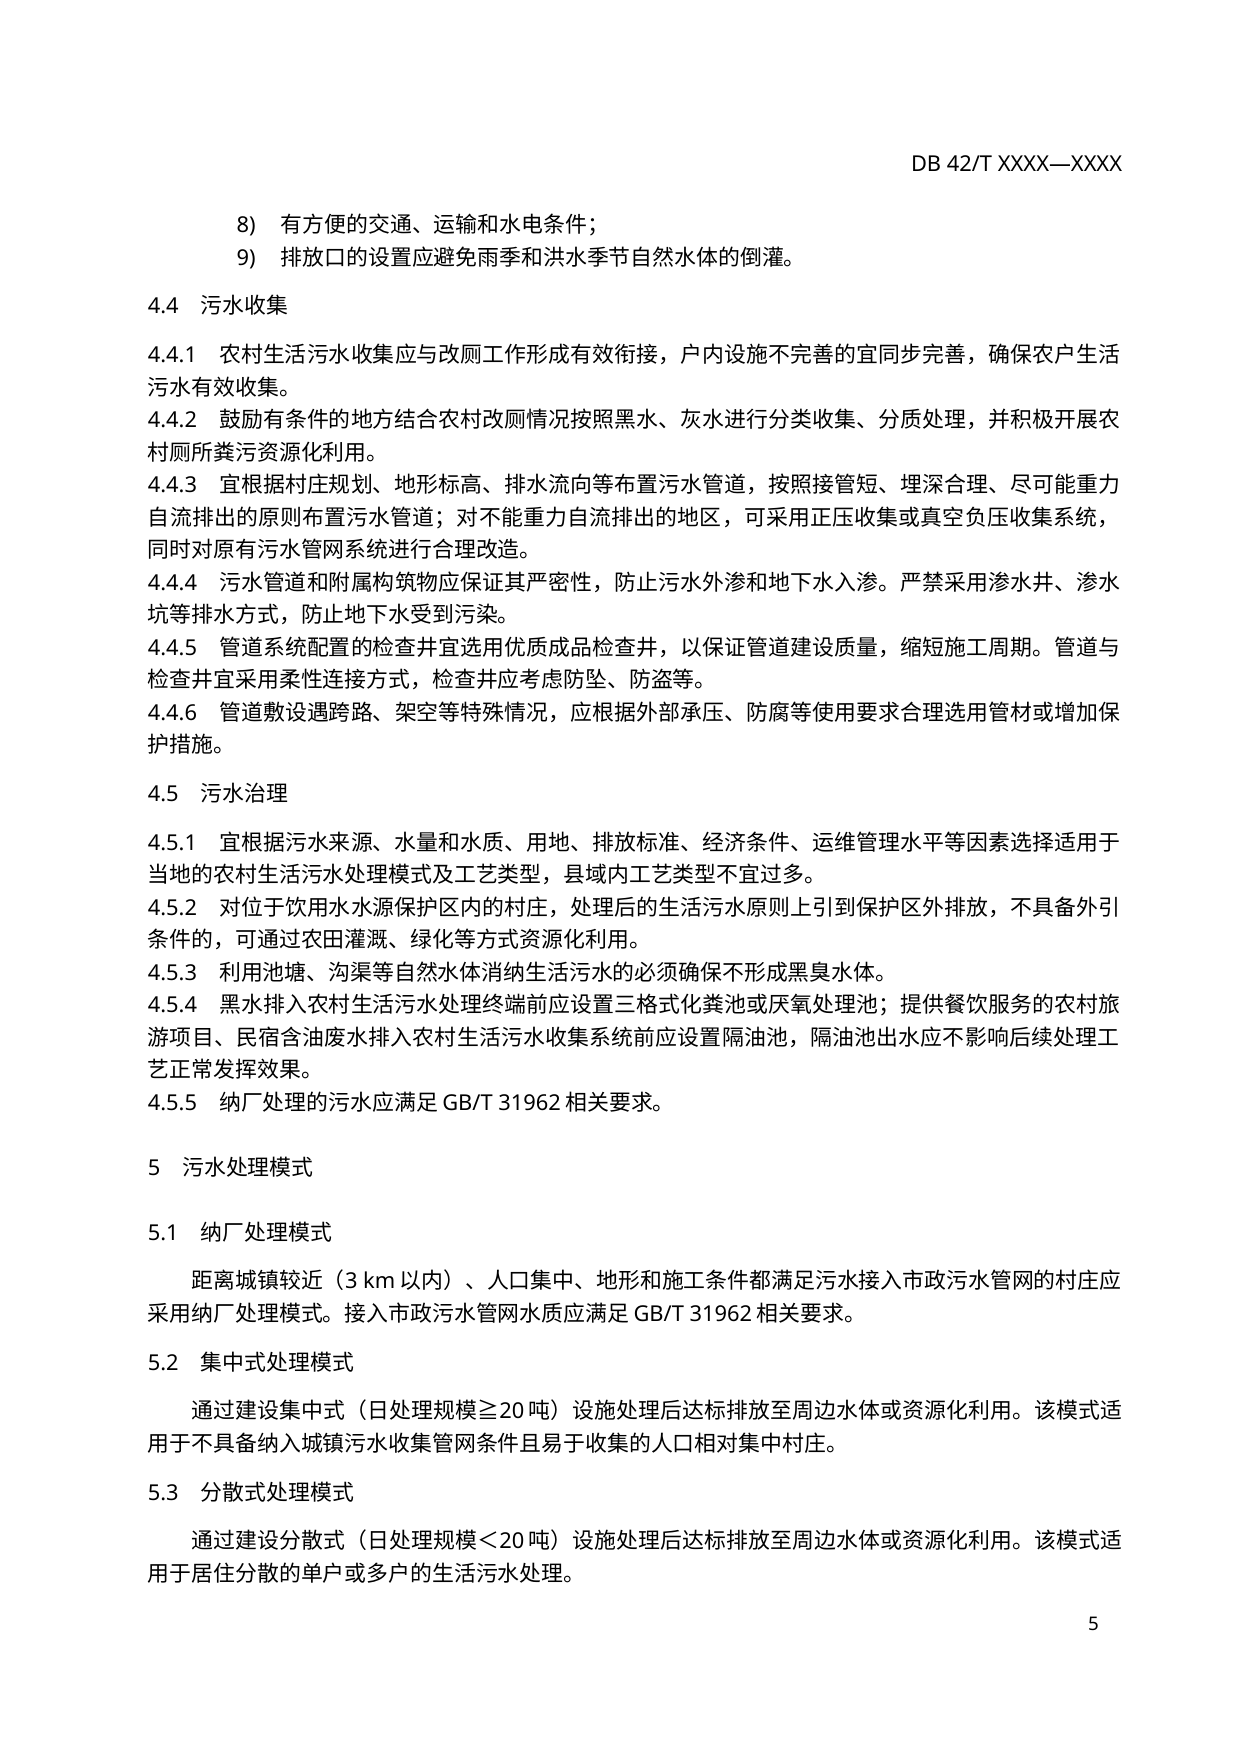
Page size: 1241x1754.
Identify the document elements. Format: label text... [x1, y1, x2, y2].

text 通过建设分散式（日处理规模＜20吨）设施处理后达标排放至周边水体或资源化利用。该模式适用于居住分散的单户或多户的生活污水处理。 [148, 1523, 1122, 1588]
text 纳厂处理模式 [148, 1214, 1122, 1247]
text 管道敷设遇跨路、架空等特殊情况，应根据外部承压、防腐等使用要求合理选用管材或增加保护措施。 [148, 694, 1122, 759]
text 距离城镇较近（3 km以内）、人口集中、地形和施工条件都满足污水接入市政污水管网的村庄应采用纳厂处理模式。接入市政污水管网水质应满足GB/T 31962相关要求。 [148, 1263, 1122, 1328]
text 对位于饮用水水源保护区内的村庄，处理后的生活污水原则上引到保护区外排放，不具备外引条件的，可通过农田灌溉、绿化等方式资源化利用。 [148, 889, 1122, 954]
text 排放口的设置应避免雨季和洪水季节自然水体的倒灌。 [236, 239, 1122, 272]
text 分散式处理模式 [148, 1474, 1122, 1507]
text 有方便的交通、运输和水电条件； [236, 207, 1122, 239]
text 农村生活污水收集应与改厕工作形成有效衔接，户内设施不完善的宜同步完善，确保农户生活污水有效收集。 [148, 337, 1122, 402]
text 宜根据污水来源、水量和水质、用地、排放标准、经济条件、运维管理水平等因素选择适用于当地的农村生活污水处理模式及工艺类型，县域内工艺类型不宜过多。 [148, 824, 1122, 889]
text 集中式处理模式 [148, 1344, 1122, 1377]
text 纳厂处理的污水应满足GB/T 31962相关要求。 [148, 1084, 1122, 1117]
text 污水收集 [148, 288, 1122, 321]
text 通过建设集中式（日处理规模≧20吨）设施处理后达标排放至周边水体或资源化利用。该模式适用于不具备纳入城镇污水收集管网条件且易于收集的人口相对集中村庄。 [148, 1393, 1122, 1458]
text 黑水排入农村生活污水处理终端前应设置三格式化粪池或厌氧处理池；提供餐饮服务的农村旅游项目、民宿含油废水排入农村生活污水收集系统前应设置隔油池，隔油池出水应不影响后续处理工艺正常发挥效果。 [148, 987, 1122, 1084]
text 污水处理模式 [148, 1149, 1122, 1182]
text 鼓励有条件的地方结合农村改厕情况按照黑水、灰水进行分类收集、分质处理，并积极开展农村厕所粪污资源化利用。 [148, 402, 1122, 467]
text 管道系统配置的检查井宜选用优质成品检查井，以保证管道建设质量，缩短施工周期。管道与检查井宜采用柔性连接方式，检查井应考虑防坠、防盗等。 [148, 629, 1122, 694]
text 利用池塘、沟渠等自然水体消纳生活污水的必须确保不形成黑臭水体。 [148, 954, 1122, 987]
text 宜根据村庄规划、地形标高、排水流向等布置污水管道，按照接管短、埋深合理、尽可能重力自流排出的原则布置污水管道；对不能重力自流排出的地区，可采用正压收集或真空负压收集系统，同时对原有污水管网系统进行合理改造。 [148, 467, 1122, 564]
text 污水管道和附属构筑物应保证其严密性，防止污水外渗和地下水入渗。严禁采用渗水井、渗水坑等排水方式，防止地下水受到污染。 [148, 564, 1122, 629]
text 污水治理 [148, 776, 1122, 808]
